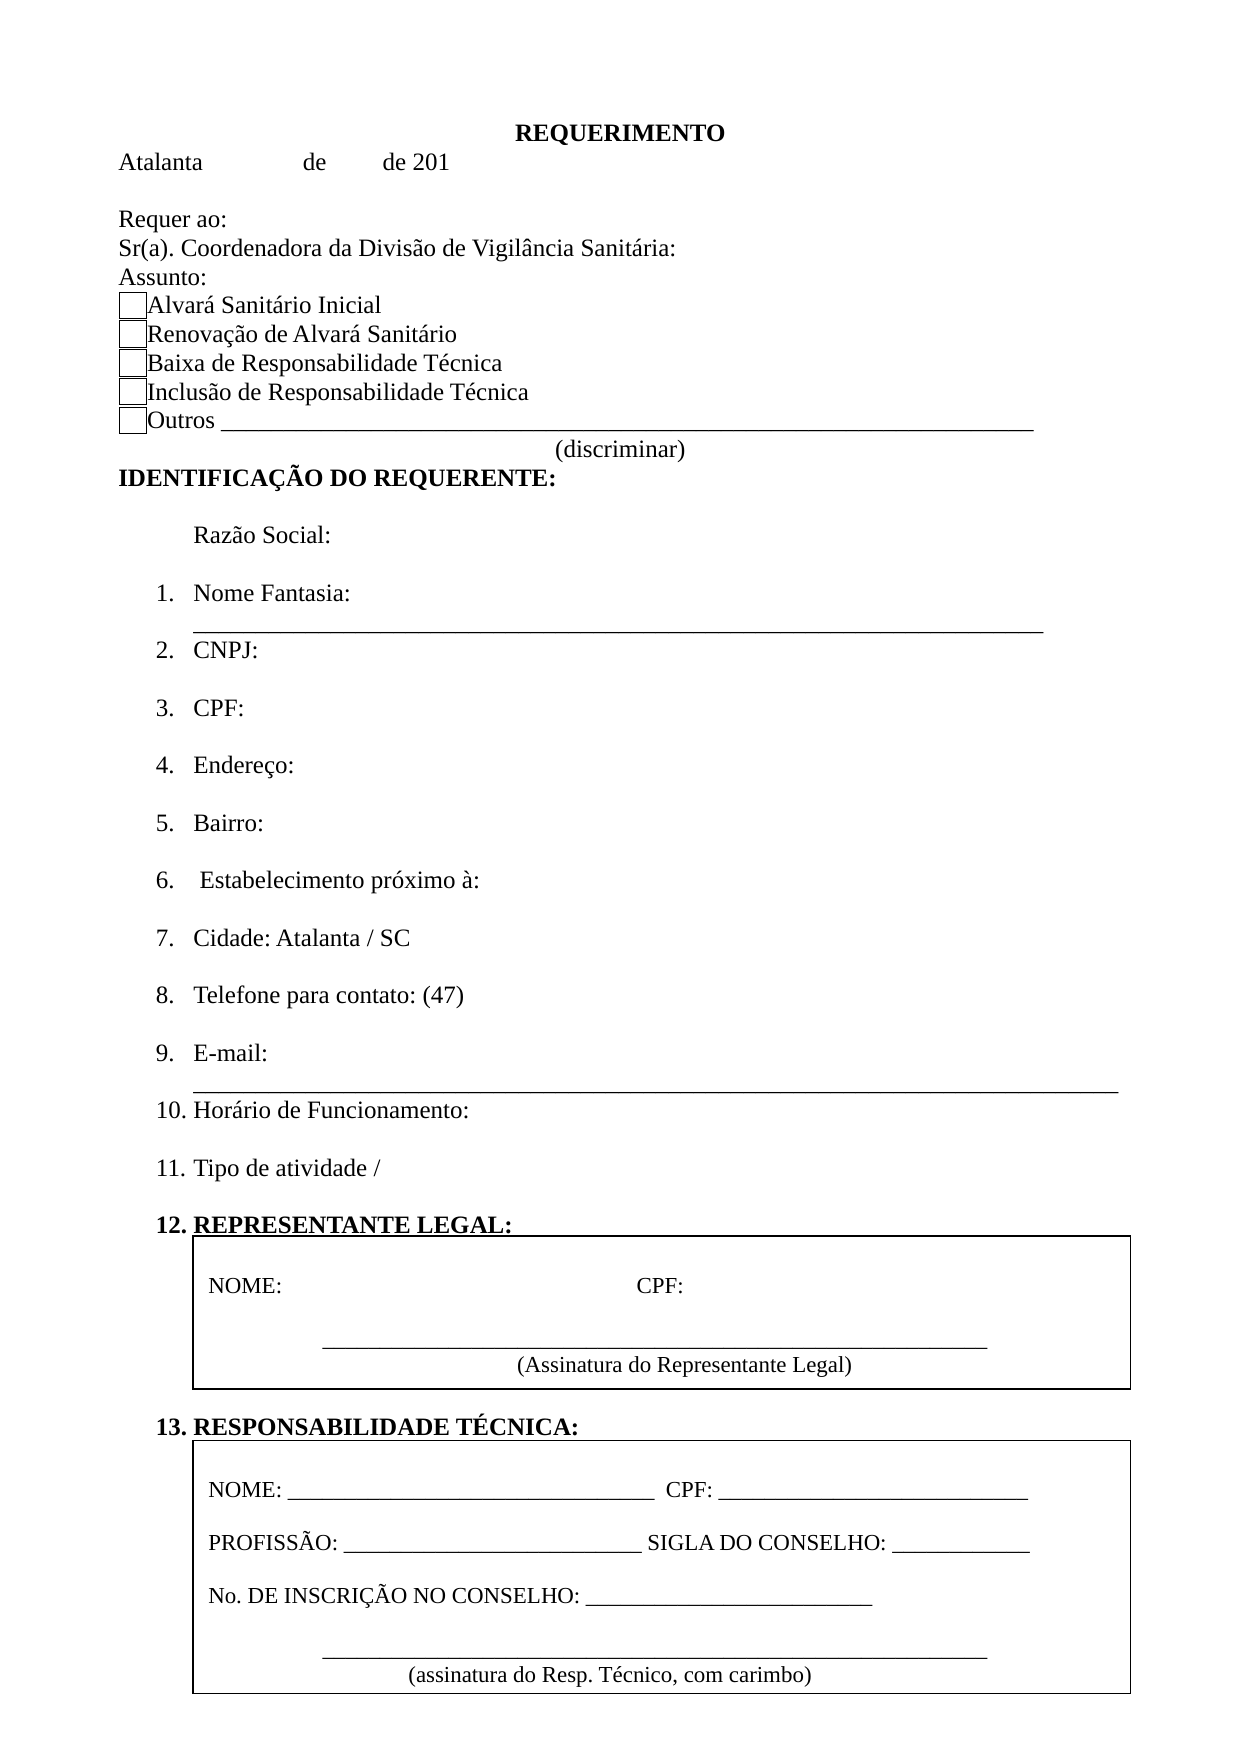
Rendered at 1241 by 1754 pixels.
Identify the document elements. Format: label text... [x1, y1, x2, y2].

list REPRESENTANTE LEGAL: [156, 1211, 1122, 1239]
text Outros _________________________________________________________________ [118, 406, 1122, 434]
list CPF: [156, 693, 1122, 722]
list Bairro: [156, 808, 1122, 837]
text (discriminar) [118, 434, 1122, 463]
text Inclusão de Responsabilidade Técnica [118, 377, 1122, 406]
text REQUERIMENTO [118, 118, 1122, 147]
list RESPONSABILIDADE TÉCNICA: [156, 1412, 1122, 1441]
list Estabelecimento próximo à: [156, 866, 1122, 894]
text Alvará Sanitário Inicial [118, 291, 1122, 319]
text IDENTIFICAÇÃO DO REQUERENTE: [118, 463, 1122, 492]
text Sr(a). Coordenadora da Divisão de Vigilância Sanitária: [118, 233, 1122, 262]
text Renovação de Alvará Sanitário [118, 319, 1122, 348]
text Razão Social: [193, 521, 1122, 549]
text Baixa de Responsabilidade Técnica [118, 348, 1122, 377]
list Telefone para contato: (47) [156, 981, 1122, 1009]
list CNPJ: [156, 636, 1122, 664]
list E-mail: __________________________________________________________________________ [156, 1038, 1122, 1096]
text Assunto: [118, 262, 1122, 291]
list Tipo de atividade / [156, 1153, 1122, 1182]
text Atalanta de de 201 [118, 147, 1122, 176]
list Horário de Funcionamento: [156, 1096, 1122, 1124]
list Nome Fantasia: ____________________________________________________________________ [156, 578, 1122, 636]
list Endereço: [156, 751, 1122, 779]
list Cidade: Atalanta / SC [156, 923, 1122, 952]
text Requer ao: [118, 204, 1122, 233]
